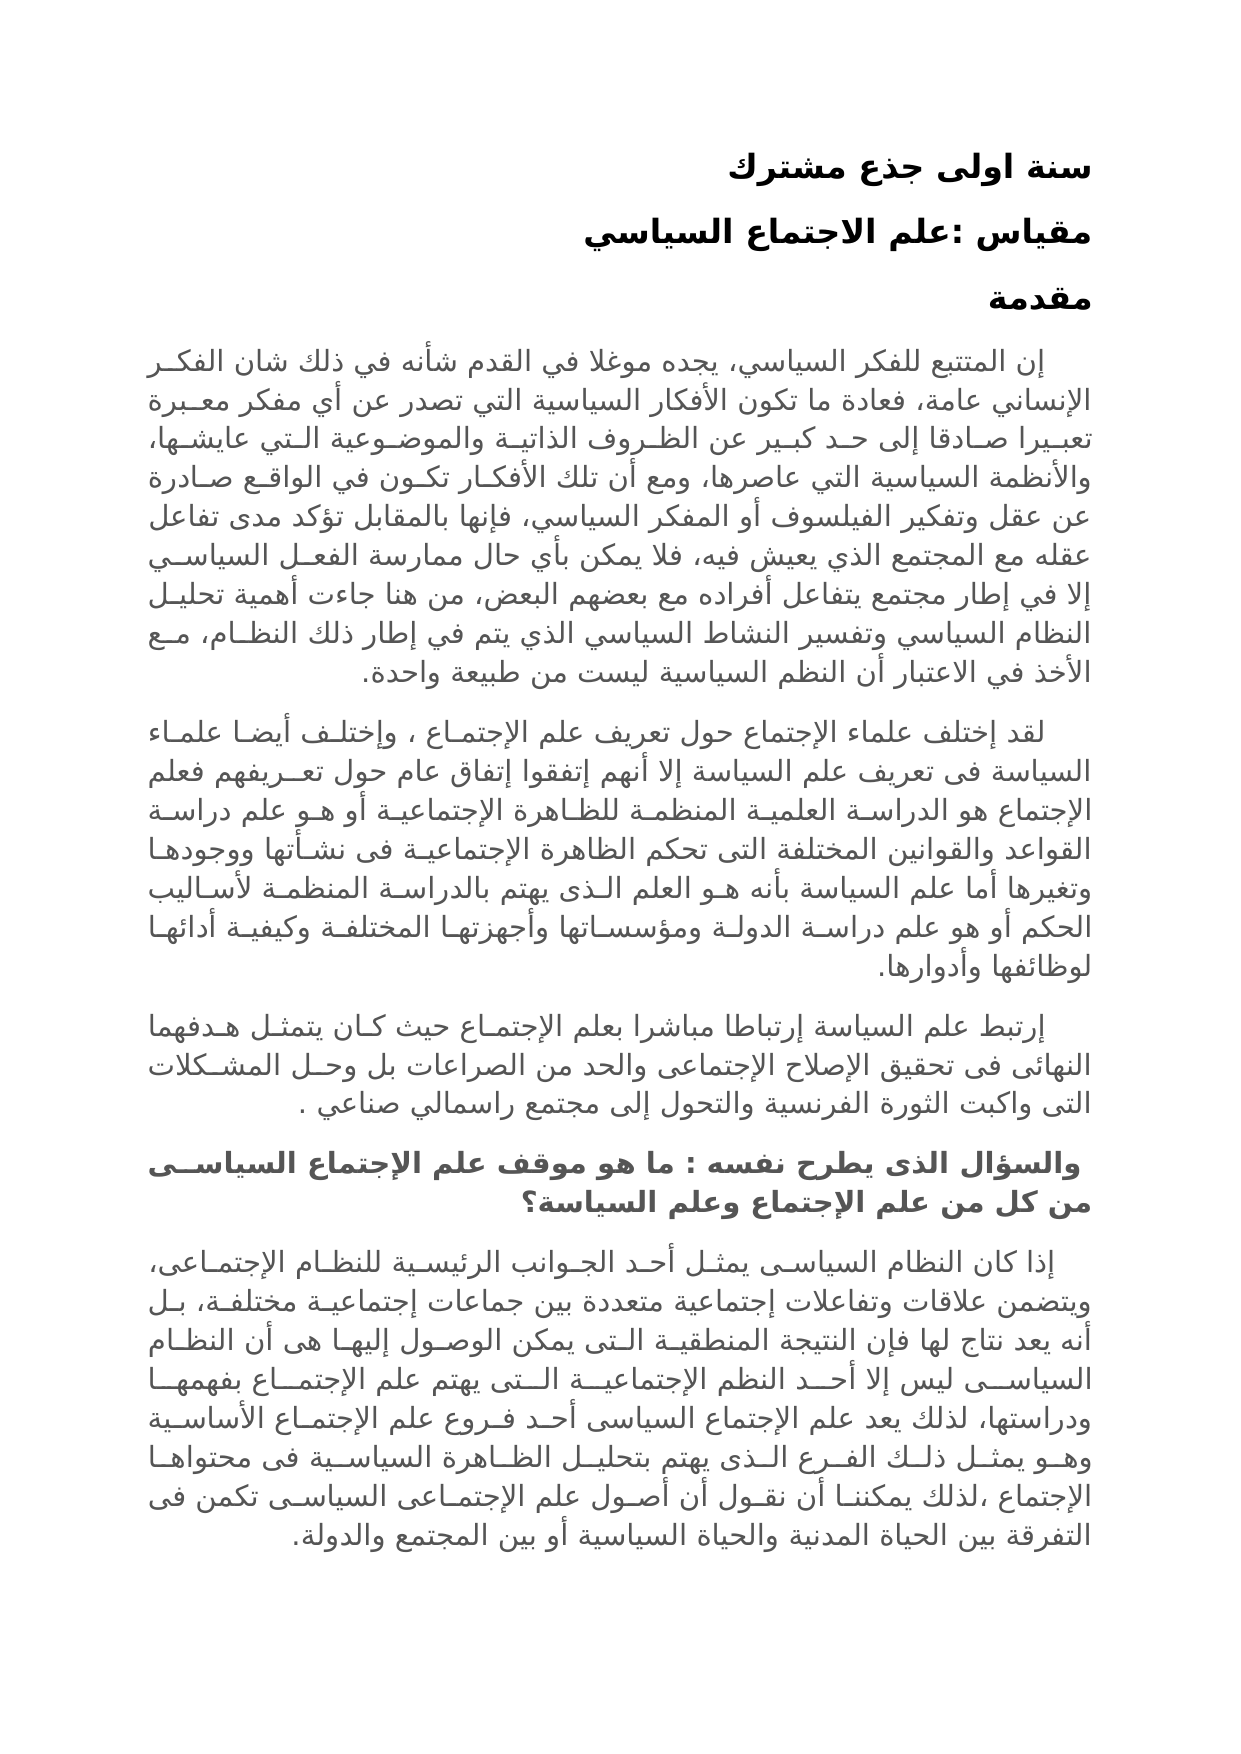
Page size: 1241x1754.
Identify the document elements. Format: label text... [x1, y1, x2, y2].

text لقد إختلف علماء الإجتماع حول تعريف علم الإجتماع ، وإختلف أيضا علماء السياسة فى تعريف علم السياسة إلا أنهم إتفقوا إتفاق عام حول تعريفهم فعلم الإجتماع هو الدراسة العلمية المنظمة للظاهرة الإجتماعية أو هو علم دراسة القواعد والقوانين المختلفة التى تحكم الظاهرة الإجتماعية فى نشأتها ووجودها وتغيرها أما علم السياسة بأنه هو العلم الذى يهتم بالدراسة المنظمة لأساليب الحكم أو هو علم دراسة الدولة ومؤسساتها وأجهزتها المختلفة وكيفية أدائها لوظائفها وأدوارها. [148, 944, 1093, 983]
text سنة اولى جذع مشترك [148, 148, 1093, 186]
text والسؤال الذى يطرح نفسه : ما هو موقف علم الإجتماع السياسى من كل من علم الإجتماع وعلم السياسة؟ [148, 1181, 1093, 1219]
text مقياس :علم الاجتماع السياسي [148, 213, 1093, 252]
text إذا كان النظام السياسى يمثل أحد الجوانب الرئيسية للنظام الإجتماعى، ويتضمن علاقات وتفاعلات إجتماعية متعددة بين جماعات إجتماعية مختلفة، بل أنه يعد نتاج لها فإن النتيجة المنطقية التى يمكن الوصول إليها هى أن النظام السياسى ليس إلا أحد النظم الإجتماعية التى يهتم علم الإجتماع بفهمها ودراستها، لذلك يعد علم الإجتماع السياسى أحد فروع علم الإجتماع الأساسية وهو يمثل ذلك الفرع الذى يهتم بتحليل الظاهرة السياسية فى محتواها الإجتماع ،لذلك يمكننا أن نقول أن أصول علم الإجتماعى السياسى تكمن فى التفرقة بين الحياة المدنية والحياة السياسية أو بين المجتمع والدولة. [148, 1513, 1093, 1552]
text مقدمة [148, 278, 1093, 317]
text إرتبط علم السياسة إرتباطا مباشرا بعلم الإجتماع حيث كان يتمثل هدفهما النهائى فى تحقيق الإصلاح الإجتماعى والحد من الصراعات بل وحل المشكلات التى واكبت الثورة الفرنسية والتحول إلى مجتمع راسمالي صناعي . [148, 1082, 1093, 1121]
